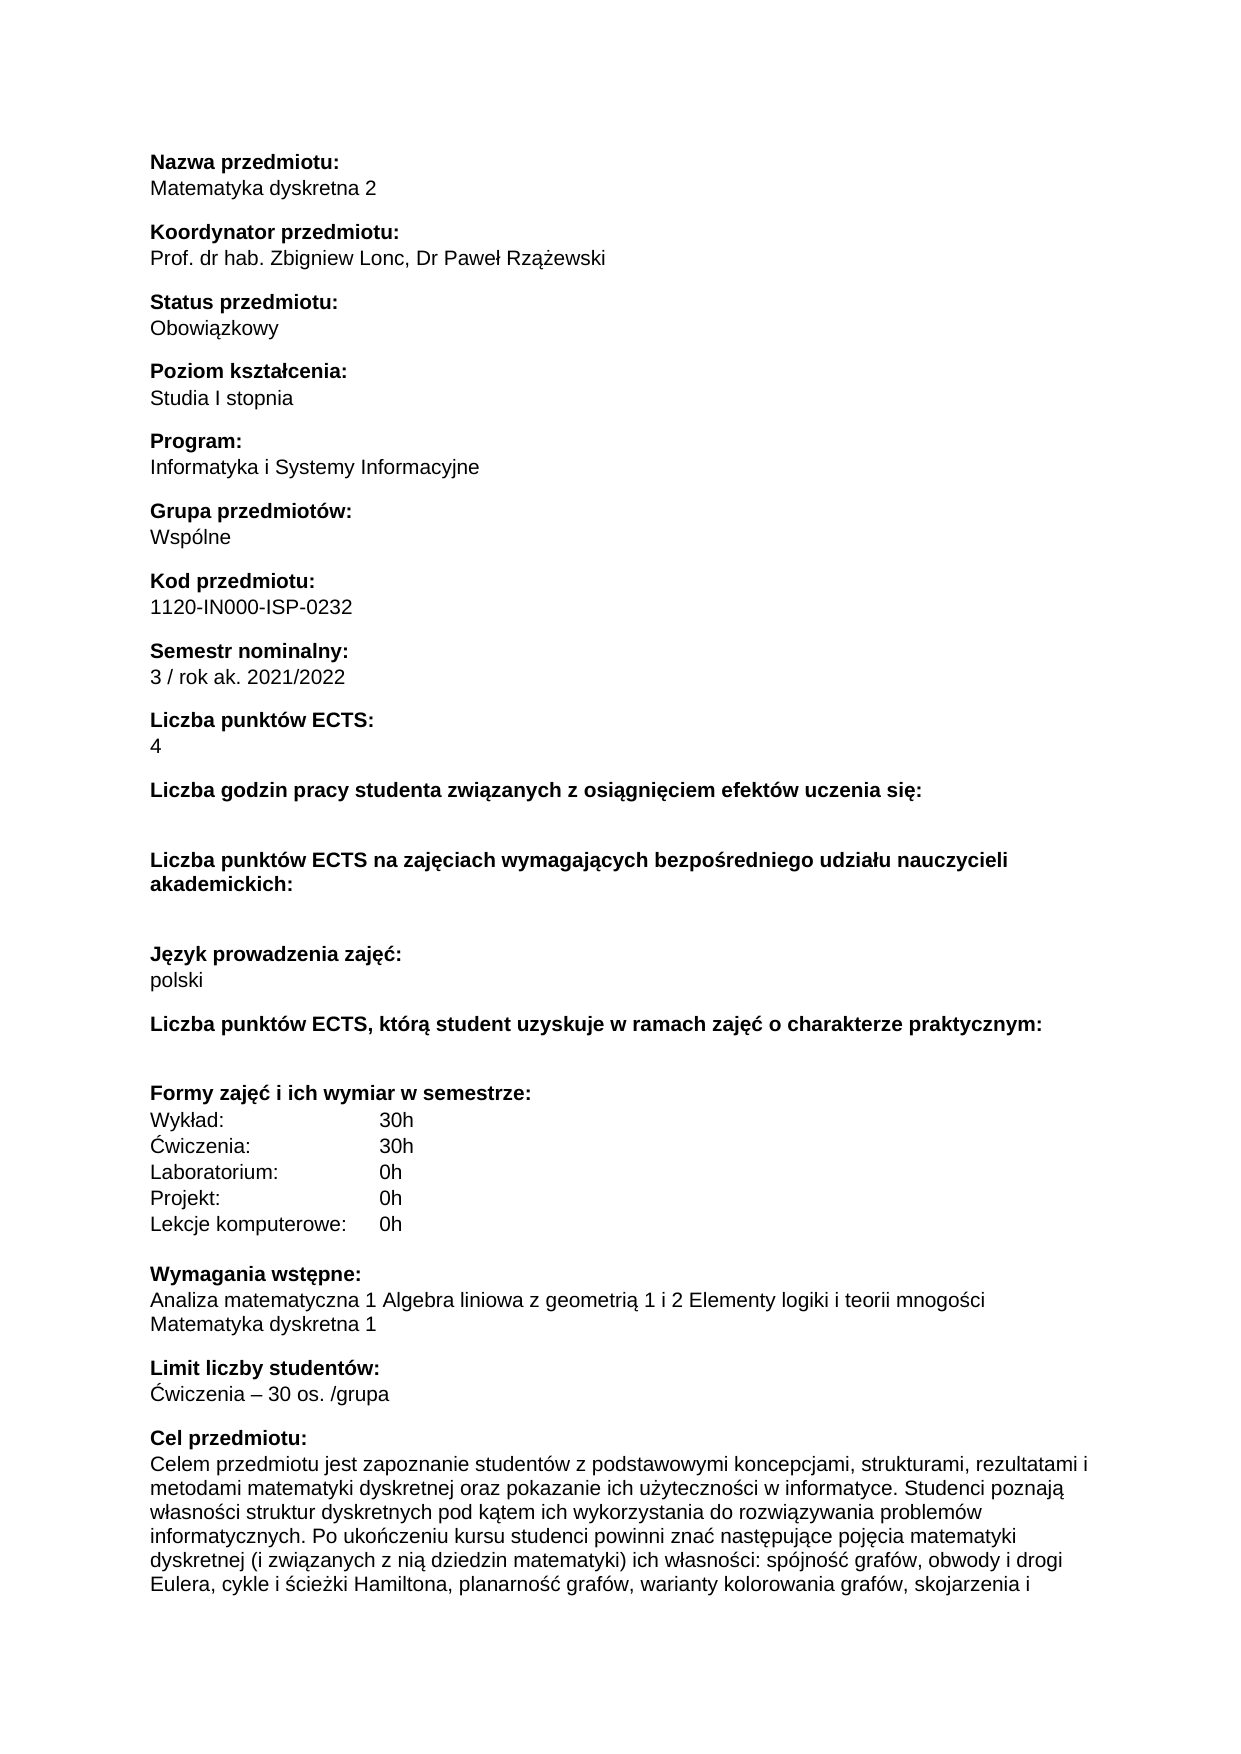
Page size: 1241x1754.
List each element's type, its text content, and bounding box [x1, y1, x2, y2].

text Koordynator przedmiotu: [150, 220, 1090, 244]
text Program: [150, 429, 1090, 453]
text Matematyka dyskretna 2 [150, 176, 1090, 200]
text Wspólne [150, 525, 1090, 549]
text 3 / rok ak. 2021/2022 [150, 664, 1090, 688]
table_cell 0h [369, 1184, 597, 1210]
text Status przedmiotu: [150, 289, 1090, 313]
text Obowiązkowy [150, 316, 1090, 339]
text Wymagania wstępne: [150, 1262, 1090, 1286]
table_cell Projekt: [140, 1186, 367, 1210]
text Liczba punktów ECTS na zajęciach wymagających bezpośredniego udziału nauczycieli akademickich: [150, 848, 1090, 896]
text Semestr nominalny: [150, 638, 1090, 662]
text Liczba godzin pracy studenta związanych z osiągnięciem efektów uczenia się: [150, 778, 1090, 802]
text Informatyka i Systemy Informacyjne [150, 455, 1090, 479]
text Nazwa przedmiotu: [150, 150, 1090, 174]
text Prof. dr hab. Zbigniew Lonc, Dr Paweł Rzążewski [150, 246, 1090, 270]
table_cell 0h [369, 1210, 597, 1236]
table_cell 0h [369, 1158, 597, 1184]
text polski [150, 968, 1090, 992]
table_cell Lekcje komputerowe: [140, 1212, 367, 1236]
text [150, 1452, 1090, 1595]
table_cell Ćwiczenia: [140, 1134, 367, 1158]
text 4 [150, 734, 1090, 758]
text Analiza matematyczna 1 Algebra liniowa z geometrią 1 i 2 Elementy logiki i teorii mnogości Matematyka dyskretna 1 [150, 1288, 1090, 1336]
table_header 30h [369, 1108, 597, 1132]
text 1120-IN000-ISP-0232 [150, 595, 1090, 619]
text Ćwiczenia – 30 os. /grupa [150, 1382, 1090, 1406]
text Liczba punktów ECTS: [150, 708, 1090, 732]
text Grupa przedmiotów: [150, 499, 1090, 523]
text Liczba punktów ECTS, którą student uzyskuje w ramach zajęć o charakterze praktycznym: [150, 1011, 1090, 1035]
text Kod przedmiotu: [150, 569, 1090, 593]
table_cell 30h [369, 1132, 597, 1158]
text Cel przedmiotu: [150, 1426, 1090, 1449]
text Formy zajęć i ich wymiar w semestrze: [150, 1081, 1090, 1105]
text Limit liczby studentów: [150, 1356, 1090, 1380]
table_header Wykład: [140, 1108, 367, 1132]
table_cell Laboratorium: [140, 1160, 367, 1184]
text Język prowadzenia zajęć: [150, 942, 1090, 966]
text Studia I stopnia [150, 385, 1090, 409]
text Poziom kształcenia: [150, 359, 1090, 383]
